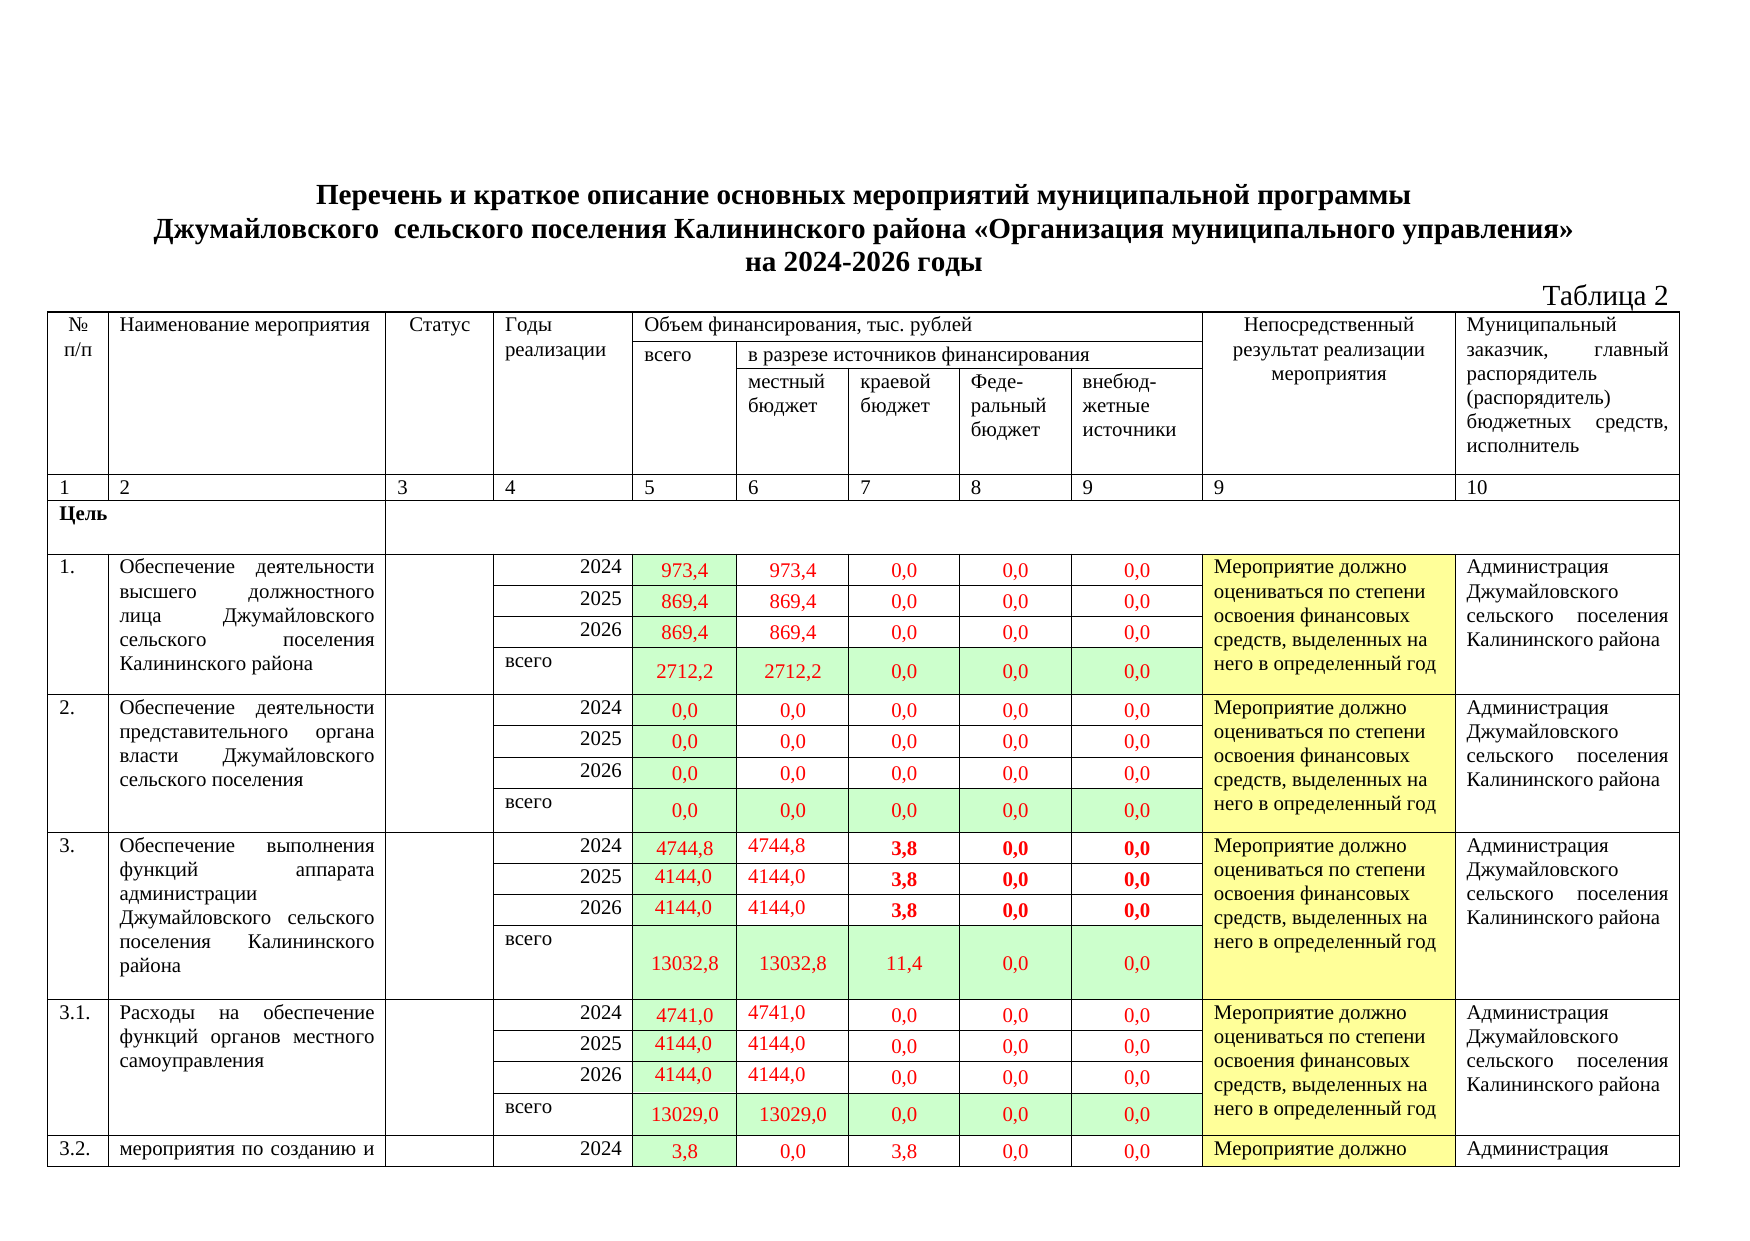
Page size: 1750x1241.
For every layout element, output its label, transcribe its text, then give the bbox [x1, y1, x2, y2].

table_cell [386, 555, 493, 694]
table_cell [1203, 1136, 1455, 1166]
table_cell краевой бюджет [849, 369, 959, 474]
table_cell 2025 [494, 1031, 632, 1061]
table_cell 3. [48, 833, 108, 999]
table_cell 2712,2 [633, 648, 736, 694]
table_cell 0,0 [960, 586, 1071, 616]
table_cell Обеспечение деятельности представительного органа власти Джумайловского сельского поселения [109, 695, 385, 832]
table_cell 0,0 [849, 586, 959, 616]
table_cell 2024 [494, 833, 632, 863]
table_cell 1. [48, 555, 108, 694]
table_cell 3 [386, 475, 493, 500]
table_cell Администрация Джумайловского сельского поселения Калининского района [1456, 555, 1679, 694]
table_cell Наименование мероприятия [109, 313, 385, 474]
table_cell Обеспечение выполнения функций аппарата администрации Джумайловского сельского поселения Калининского района [109, 833, 385, 999]
table_cell Мероприятие должно оцениваться по степени освоения финансовых средств, выделенных на него в определенный год [1203, 833, 1455, 999]
table_cell 13032,8 [633, 926, 736, 999]
table_cell 4144,0 [633, 1031, 736, 1061]
table_cell 3,8 [849, 864, 959, 894]
table_cell 0,0 [960, 648, 1071, 694]
table_cell [386, 501, 1679, 553]
table_cell [386, 695, 493, 832]
table_cell Статус [386, 313, 493, 474]
table_cell 0,0 [1072, 1000, 1202, 1030]
table_cell 8 [960, 475, 1071, 500]
table_cell 3.1. [48, 1000, 108, 1135]
table_cell 0,0 [960, 617, 1071, 647]
table_cell 0,0 [1072, 833, 1202, 863]
table_cell 4 [494, 475, 632, 500]
table_cell 4741,0 [633, 1000, 736, 1030]
table_cell 973,4 [737, 555, 848, 585]
table_cell 0,0 [849, 1062, 959, 1092]
table_cell 0,0 [849, 617, 959, 647]
table_cell 869,4 [633, 617, 736, 647]
table_cell 0,0 [849, 695, 959, 725]
table_cell 10 [1456, 475, 1679, 500]
table_cell 0,0 [1072, 1136, 1202, 1166]
table_cell 4144,0 [737, 864, 848, 894]
table_cell Годы реализации [494, 313, 632, 474]
table_cell 0,0 [633, 695, 736, 725]
table_cell 0,0 [1072, 895, 1202, 925]
table_cell 0,0 [633, 758, 736, 788]
table_cell 3,8 [849, 895, 959, 925]
table_cell 2024 [494, 695, 632, 725]
table_cell внебюд-жетные источники [1072, 369, 1202, 474]
table_cell местный бюджет [737, 369, 848, 474]
table_cell 2026 [494, 758, 632, 788]
table_cell 0,0 [849, 1000, 959, 1030]
table_cell 3,8 [849, 833, 959, 863]
table_cell всего [633, 342, 736, 474]
table_header Перечень и краткое описание основных мероприятий муниципальной программы Джумайловского сельского поселения Калининского района «Организация муниципального управления» на 2024-2026 годы Таблица 2 [48, 177, 1680, 311]
table_cell 0,0 [849, 648, 959, 694]
table_cell 0,0 [737, 789, 848, 832]
table_cell 0,0 [960, 895, 1071, 925]
table_cell Расходы на обеспечение функций органов местного самоуправления [109, 1000, 385, 1135]
table_cell 4744,8 [633, 833, 736, 863]
table_cell 5 [633, 475, 736, 500]
table_cell 4144,0 [737, 1031, 848, 1061]
table_cell Цель [48, 501, 385, 553]
table_cell 0,0 [1072, 586, 1202, 616]
table_cell 0,0 [1072, 555, 1202, 585]
table_cell 4144,0 [737, 1062, 848, 1092]
table_cell 2025 [494, 726, 632, 757]
table_cell 4144,0 [737, 895, 848, 925]
table_cell 0,0 [849, 726, 959, 757]
table_cell 6 [737, 475, 848, 500]
table_cell 4144,0 [633, 1062, 736, 1092]
table_cell 0,0 [1072, 648, 1202, 694]
table_cell 11,4 [849, 926, 959, 999]
table_cell 0,0 [960, 758, 1071, 788]
table_cell всего [494, 648, 632, 694]
table_cell 0,0 [960, 1136, 1071, 1166]
table_cell 0,0 [737, 726, 848, 757]
table_cell 2026 [494, 617, 632, 647]
table_cell 4144,0 [633, 895, 736, 925]
table_cell [386, 833, 493, 999]
table_cell 2024 [494, 1136, 632, 1166]
table_cell 0,0 [849, 555, 959, 585]
table_cell 0,0 [1072, 789, 1202, 832]
table_cell [386, 1000, 493, 1135]
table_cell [1456, 1136, 1679, 1166]
table_cell 0,0 [737, 1136, 848, 1166]
table_cell 0,0 [1072, 926, 1202, 999]
table_cell 0,0 [960, 1031, 1071, 1061]
table_cell 0,0 [960, 864, 1071, 894]
table_cell 2025 [494, 864, 632, 894]
table_cell 0,0 [1072, 1094, 1202, 1135]
table_cell 0,0 [849, 758, 959, 788]
table_cell 4741,0 [737, 1000, 848, 1030]
table_cell 0,0 [633, 789, 736, 832]
table_cell 0,0 [960, 695, 1071, 725]
table_cell 3,8 [633, 1136, 736, 1166]
table_cell 0,0 [1072, 864, 1202, 894]
table_cell 0,0 [960, 1094, 1071, 1135]
table_cell Мероприятие должно оцениваться по степени освоения финансовых средств, выделенных на него в определенный год [1203, 695, 1455, 832]
table_cell 13032,8 [737, 926, 848, 999]
table_cell № п/п [48, 313, 108, 474]
table_cell 0,0 [1072, 758, 1202, 788]
table_cell 0,0 [1072, 617, 1202, 647]
table_cell Мероприятие должно оцениваться по степени освоения финансовых средств, выделенных на него в определенный год [1203, 1000, 1455, 1135]
table_cell 0,0 [960, 789, 1071, 832]
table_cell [109, 1136, 385, 1166]
table_cell Непосредственный результат реализации мероприятия [1203, 313, 1455, 474]
table_cell 4744,8 [737, 833, 848, 863]
table_cell всего [494, 1094, 632, 1135]
table_cell 2024 [494, 1000, 632, 1030]
table_cell 3.2. [48, 1136, 108, 1166]
table_cell 0,0 [960, 1000, 1071, 1030]
table_cell [386, 1136, 493, 1166]
table_cell 3,8 [849, 1136, 959, 1166]
table_cell 2 [109, 475, 385, 500]
table_cell Объем финансирования, тыс. рублей [633, 313, 1202, 341]
table_cell 973,4 [633, 555, 736, 585]
table_cell 0,0 [849, 1031, 959, 1061]
table_cell 0,0 [960, 926, 1071, 999]
table_cell 7 [849, 475, 959, 500]
table_cell 0,0 [960, 726, 1071, 757]
table_cell 9 [1072, 475, 1202, 500]
table_cell 0,0 [737, 695, 848, 725]
table_cell 0,0 [633, 726, 736, 757]
table_cell 869,4 [737, 617, 848, 647]
table_cell 0,0 [1072, 726, 1202, 757]
table_cell 9 [1203, 475, 1455, 500]
table_cell 2026 [494, 1062, 632, 1092]
table_cell 0,0 [849, 1094, 959, 1135]
table_cell 0,0 [960, 1062, 1071, 1092]
table_cell всего [494, 926, 632, 999]
table_cell 4144,0 [633, 864, 736, 894]
table_cell Администрация Джумайловского сельского поселения Калининского района [1456, 695, 1679, 832]
table_cell 2712,2 [737, 648, 848, 694]
table_cell 0,0 [960, 555, 1071, 585]
table_cell Муниципальный заказчик, главный распорядитель (распорядитель) бюджетных средств, исполнитель [1456, 313, 1679, 474]
table_cell 869,4 [633, 586, 736, 616]
table_cell Администрация Джумайловского сельского поселения Калининского района [1456, 1000, 1679, 1135]
table_cell Администрация Джумайловского сельского поселения Калининского района [1456, 833, 1679, 999]
table_cell 0,0 [849, 789, 959, 832]
table_cell всего [494, 789, 632, 832]
table_cell 0,0 [960, 833, 1071, 863]
table_cell 2. [48, 695, 108, 832]
table_cell 869,4 [737, 586, 848, 616]
table_cell в разрезе источников финансирования [737, 342, 1202, 367]
table_cell 0,0 [1072, 1062, 1202, 1092]
table_cell 2026 [494, 895, 632, 925]
table_cell 2024 [494, 555, 632, 585]
table_cell 0,0 [1072, 1031, 1202, 1061]
table_cell Феде-ральный бюджет [960, 369, 1071, 474]
table_cell 0,0 [1072, 695, 1202, 725]
table_cell 13029,0 [633, 1094, 736, 1135]
table_cell 13029,0 [737, 1094, 848, 1135]
table_cell 1 [48, 475, 108, 500]
table_cell 2025 [494, 586, 632, 616]
table_cell Обеспечение деятельности высшего должностного лица Джумайловского сельского поселения Калининского района [109, 555, 385, 694]
table_cell Мероприятие должно оцениваться по степени освоения финансовых средств, выделенных на него в определенный год [1203, 555, 1455, 694]
table_cell 0,0 [737, 758, 848, 788]
